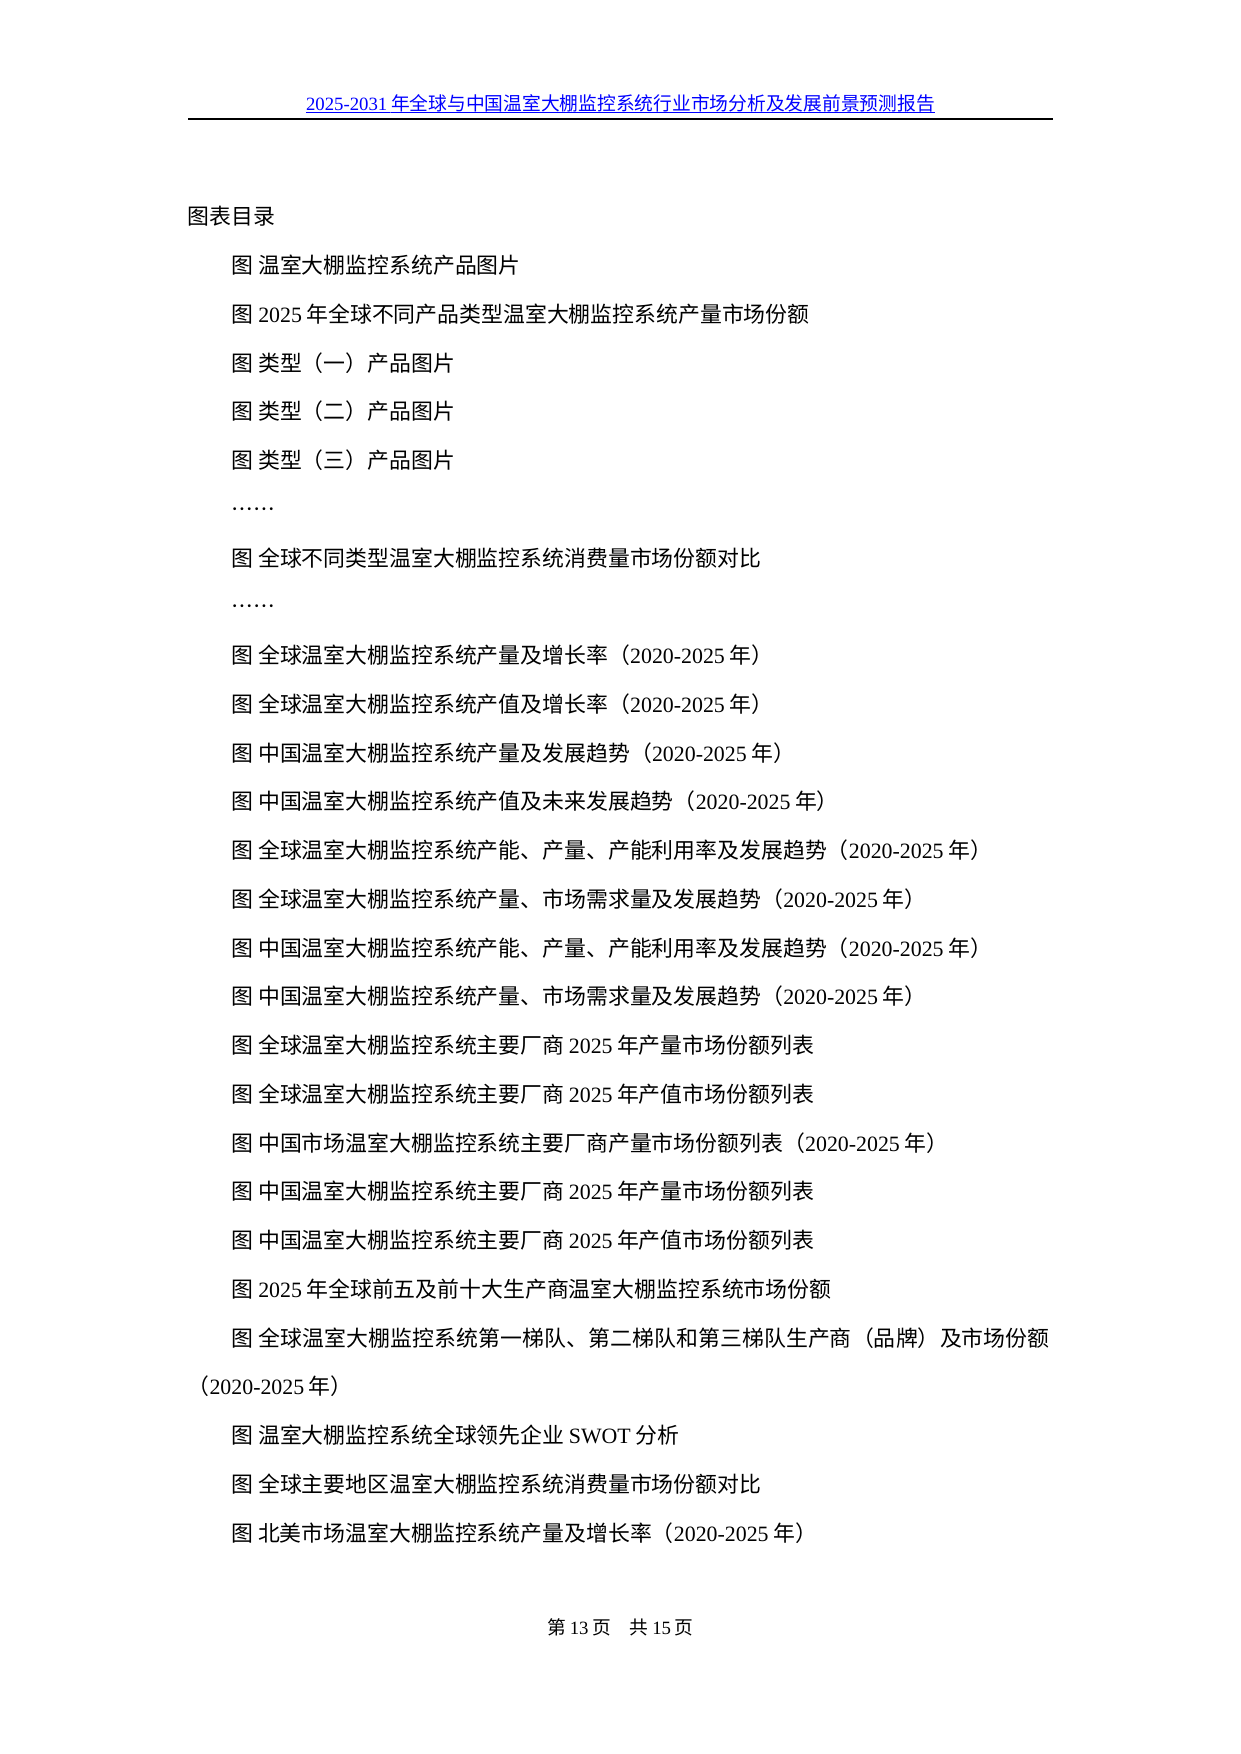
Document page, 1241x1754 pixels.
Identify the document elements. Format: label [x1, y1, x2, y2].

text [187, 150, 1053, 1548]
